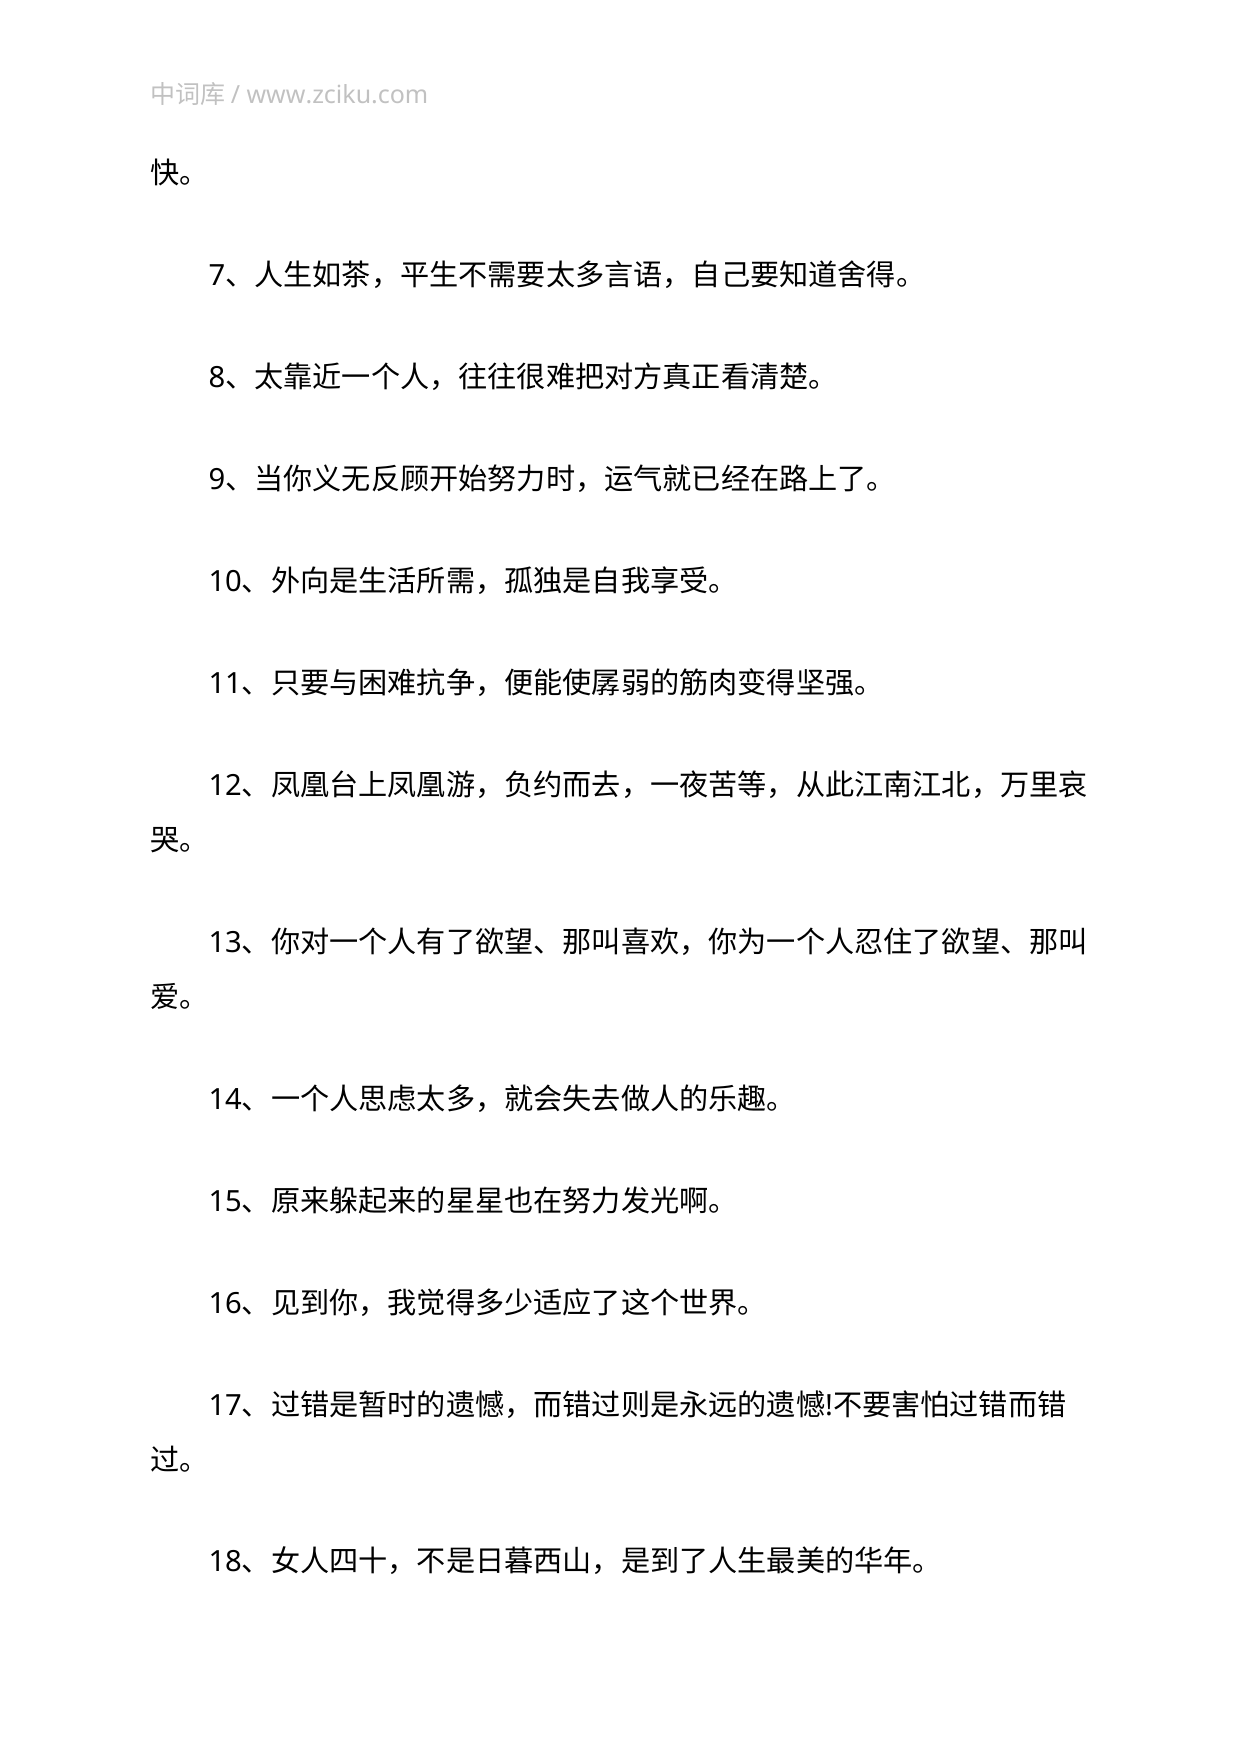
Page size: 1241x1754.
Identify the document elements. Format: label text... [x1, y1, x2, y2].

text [150, 150, 1090, 192]
text 17、过错是暂时的遗憾，而错过则是永远的遗憾!不要害怕过错而错过。 [150, 1381, 1090, 1478]
text 8、太靠近一个人，往往很难把对方真正看清楚。 [150, 354, 1090, 396]
text 10、外向是生活所需，孤独是自我享受。 [150, 558, 1090, 600]
text 15、原来躲起来的星星也在努力发光啊。 [150, 1177, 1090, 1219]
text 12、凤凰台上凤凰游，负约而去，一夜苦等，从此江南江北，万里哀哭。 [150, 762, 1090, 859]
text 9、当你义无反顾开始努力时，运气就已经在路上了。 [150, 456, 1090, 498]
text 13、你对一个人有了欲望、那叫喜欢，你为一个人忍住了欲望、那叫爱。 [150, 918, 1090, 1016]
text 7、人生如茶，平生不需要太多言语，自己要知道舍得。 [150, 252, 1090, 294]
text 11、只要与困难抗争，便能使孱弱的筋肉变得坚强。 [150, 660, 1090, 702]
text 18、女人四十，不是日暮西山，是到了人生最美的华年。 [150, 1538, 1090, 1580]
text 16、见到你，我觉得多少适应了这个世界。 [150, 1279, 1090, 1322]
text 14、一个人思虑太多，就会失去做人的乐趣。 [150, 1075, 1090, 1118]
